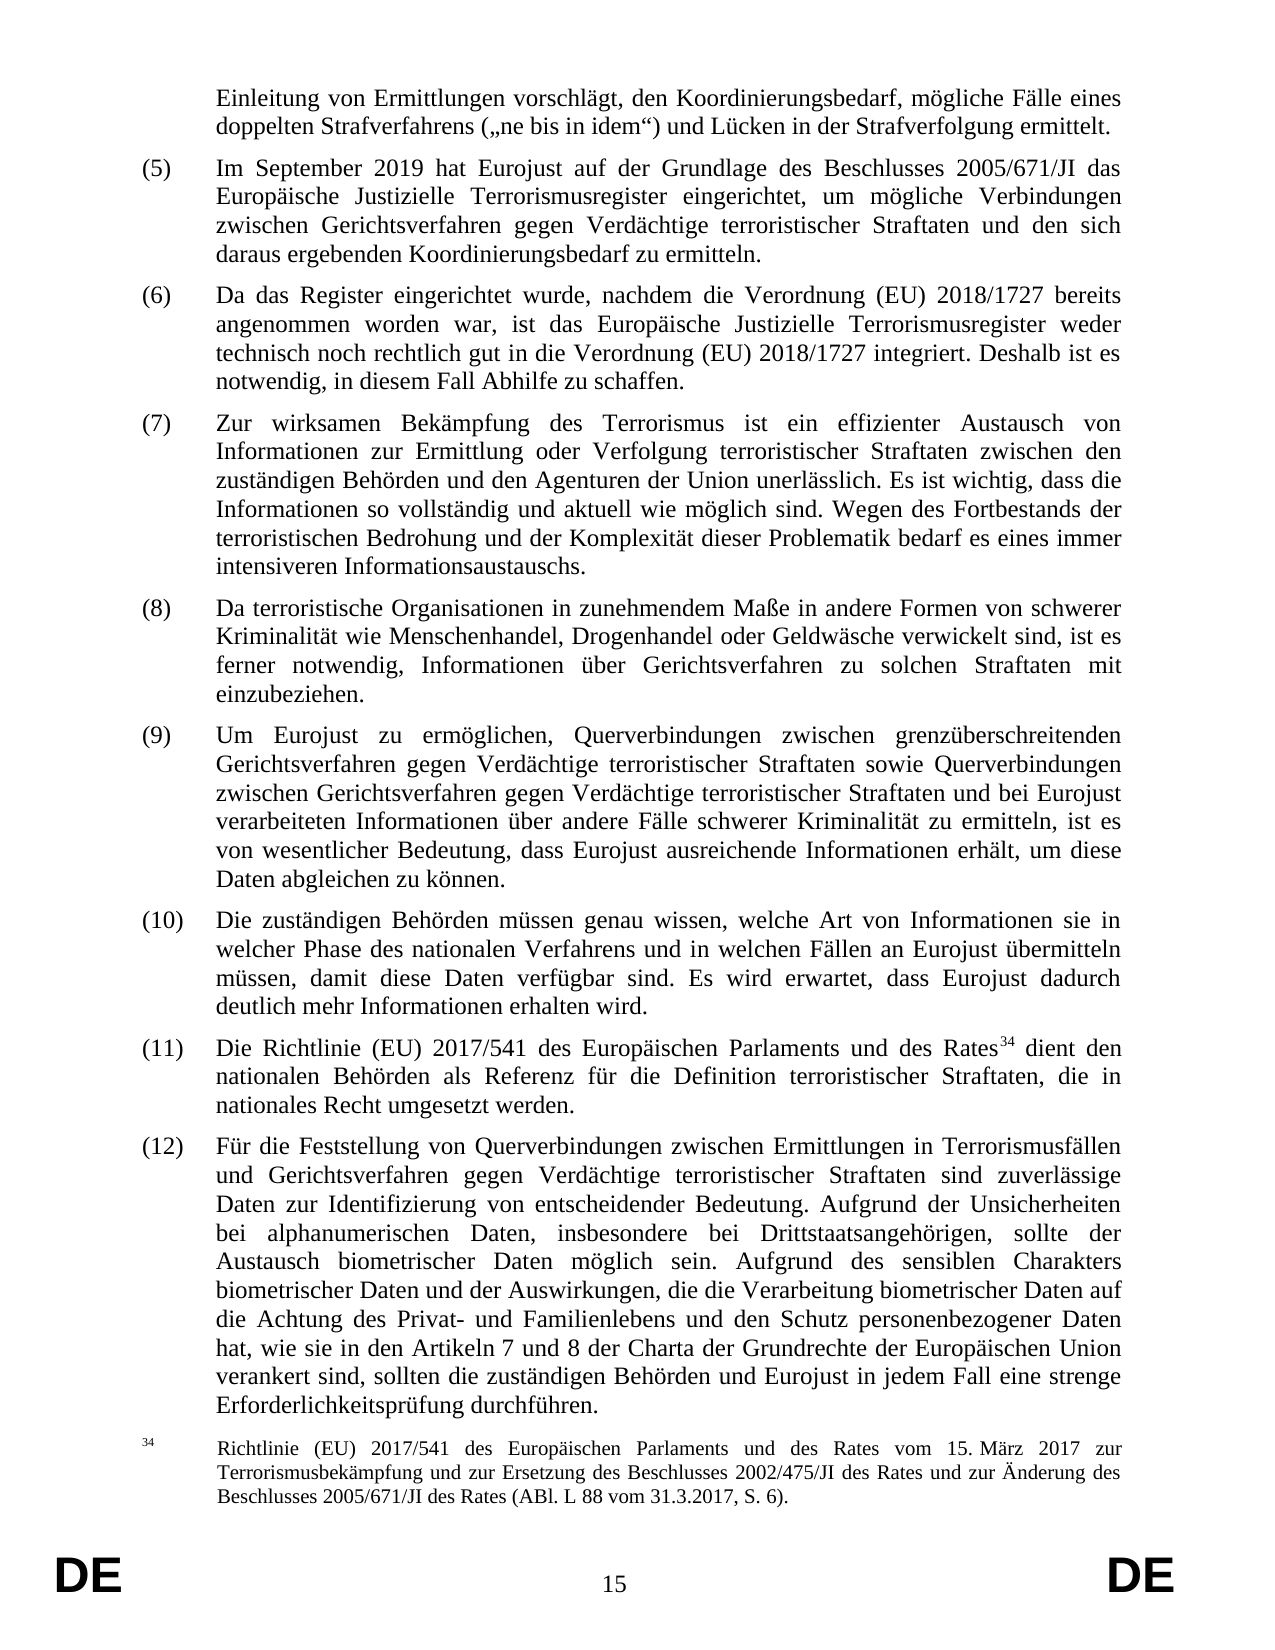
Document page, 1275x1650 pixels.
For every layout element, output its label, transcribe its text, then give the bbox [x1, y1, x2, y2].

text (6) Da das Register eingerichtet wurde, nachdem die Verordnung (EU) 2018/1727 bereits angenommen worden war, ist das Europäische Justizielle Terrorismusregister weder technisch noch rechtlich gut in die Verordnung (EU) 2018/1727 integriert. Deshalb ist es notwendig, in diesem Fall Abhilfe zu schaffen. [142, 280, 1122, 395]
text (10) Die zuständigen Behörden müssen genau wissen, welche Art von Informationen sie in welcher Phase des nationalen Verfahrens und in welchen Fällen an Eurojust übermitteln müssen, damit diese Daten verfügbar sind. Es wird erwartet, dass Eurojust dadurch deutlich mehr Informationen erhalten wird. [142, 905, 1122, 1020]
text (8) Da terroristische Organisationen in zunehmendem Maße in andere Formen von schwerer Kriminalität wie Menschenhandel, Drogenhandel oder Geldwäsche verwickelt sind, ist es ferner notwendig, Informationen über Gerichtsverfahren zu solchen Straftaten mit einzubeziehen. [142, 593, 1122, 708]
text (9) Um Eurojust zu ermöglichen, Querverbindungen zwischen grenzüberschreitenden Gerichtsverfahren gegen Verdächtige terroristischer Straftaten sowie Querverbindungen zwischen Gerichtsverfahren gegen Verdächtige terroristischer Straftaten und bei Eurojust verarbeiteten Informationen über andere Fälle schwerer Kriminalität zu ermitteln, ist es von wesentlicher Bedeutung, dass Eurojust ausreichende Informationen erhält, um diese Daten abgleichen zu können. [142, 720, 1122, 893]
text (5) Im September 2019 hat Eurojust auf der Grundlage des Beschlusses 2005/671/JI das Europäische Justizielle Terrorismusregister eingerichtet, um mögliche Verbindungen zwischen Gerichtsverfahren gegen Verdächtige terroristischer Straftaten und den sich daraus ergebenden Koordinierungsbedarf zu ermitteln. [142, 153, 1122, 268]
text (7) Zur wirksamen Bekämpfung des Terrorismus ist ein effizienter Austausch von Informationen zur Ermittlung oder Verfolgung terroristischer Straftaten zwischen den zuständigen Behörden und den Agenturen der Union unerlässlich. Es ist wichtig, dass die Informationen so vollständig und aktuell wie möglich sind. Wegen des Fortbestands der terroristischen Bedrohung und der Komplexität dieser Problematik bedarf es eines immer intensiveren Informationsaustauschs. [142, 408, 1122, 580]
text (11) Die Richtlinie (EU) 2017/541 des Europäischen Parlaments und des Rates dient den nationalen Behörden als Referenz für die Definition terroristischer Straftaten, die in nationales Recht umgesetzt werden. [142, 1033, 1122, 1119]
text (12) Für die Feststellung von Querverbindungen zwischen Ermittlungen in Terrorismusfällen und Gerichtsverfahren gegen Verdächtige terroristischer Straftaten sind zuverlässige Daten zur Identifizierung von entscheidender Bedeutung. Aufgrund der Unsicherheiten bei alphanumerischen Daten, insbesondere bei Drittstaatsangehörigen, sollte der Austausch biometrischer Daten möglich sein. Aufgrund des sensiblen Charakters biometrischer Daten und der Auswirkungen, die die Verarbeitung biometrischer Daten auf die Achtung des Privat- und Familienlebens und den Schutz personenbezogener Daten hat, wie sie in den Artikeln 7 und 8 der Charta der Grundrechte der Europäischen Union verankert sind, sollten die zuständigen Behörden und Eurojust in jedem Fall eine strenge Erforderlichkeitsprüfung durchführen. [142, 1131, 1122, 1419]
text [142, 83, 1122, 140]
